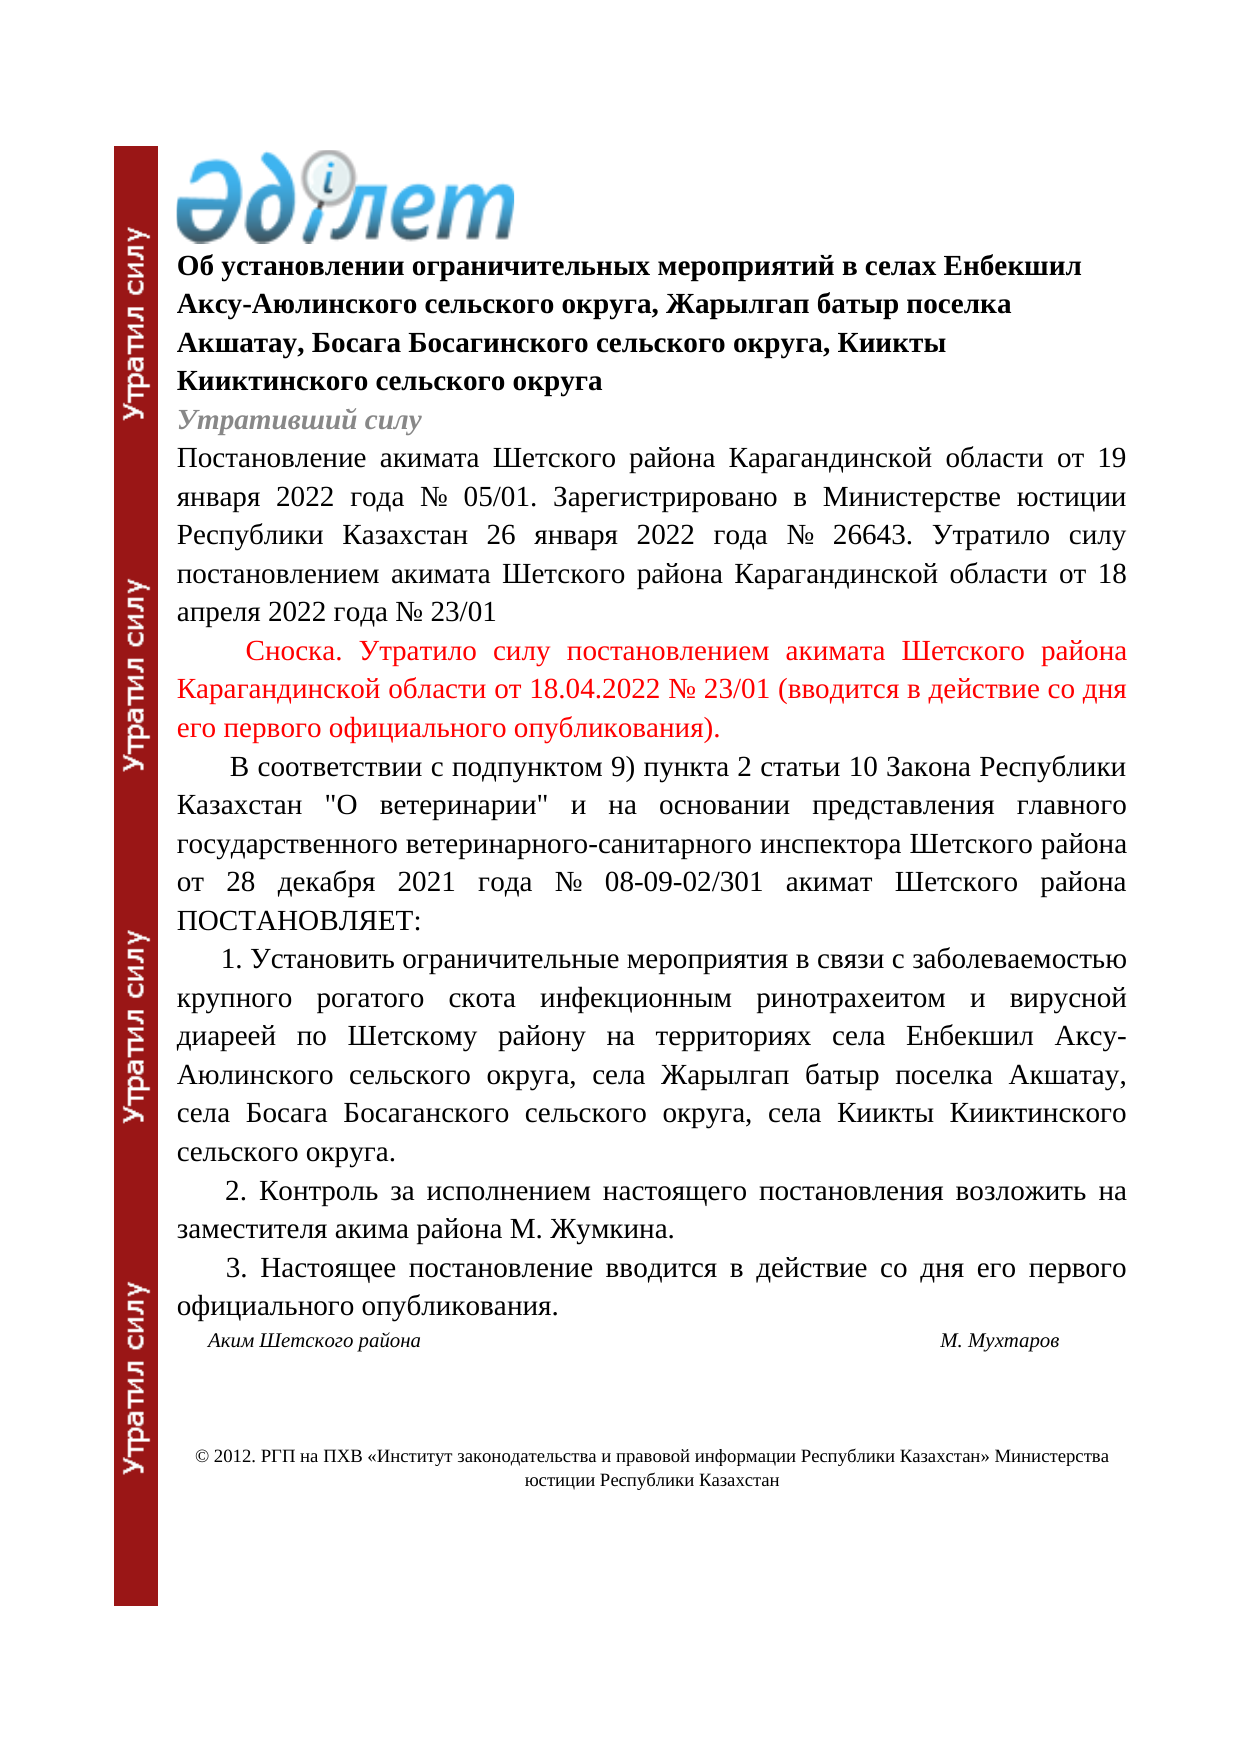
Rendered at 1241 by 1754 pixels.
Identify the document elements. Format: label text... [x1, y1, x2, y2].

picture [114, 936, 158, 941]
text 2. Контроль за исполнением настоящего постановления возложить на заместителя акима района М. Жумкина. [112, 1173, 1128, 1245]
table_header Аким Шетского района [101, 1327, 939, 1358]
picture [114, 1245, 158, 1250]
picture [114, 628, 158, 633]
picture [114, 1322, 158, 1327]
text Об установлении ограничительных мероприятий в селах Енбекшил Аксу-Аюлинского сельского округа, Жарылгап батыр поселка Акшатау, Босага Босагинского сельского округа, Киикты Кииктинского сельского округа [112, 248, 1128, 397]
table_header М. Мухтаров [939, 1327, 1240, 1358]
text 3. Настоящее постановление вводится в действие со дня его первого официального опубликования. [112, 1250, 1128, 1322]
picture [114, 435, 158, 440]
text Утративший силу [112, 402, 1128, 435]
picture [114, 1358, 158, 1444]
picture [114, 1491, 158, 1606]
text Сноска. Утратило силу постановлением акимата Шетского района Карагандинской области от 18.04.2022 № 23/01 (вводится в действие со дня его первого официального опубликования). [112, 633, 1128, 744]
picture [114, 397, 158, 402]
text 1. Установить ограничительные мероприятия в связи с заболеваемостью крупного рогатого скота инфекционным ринотрахеитом и вирусной диареей по Шетскому району на территориях села Енбекшил Аксу-Аюлинского сельского округа, села Жарылгап батыр поселка Акшатау, села Босага Босаганского сельского округа, села Киикты Кииктинского сельского округа. [112, 941, 1128, 1168]
text В соответствии с подпунктом 9) пункта 2 статьи 10 Закона Республики Казахстан "О ветеринарии" и на основании представления главного государственного ветеринарного-санитарного инспектора Шетского района от 28 декабря 2021 года № 08-09-02/301 акимат Шетского района ПОСТАНОВЛЯЕТ: [112, 749, 1128, 936]
picture [114, 146, 158, 248]
text © 2012. РГП на ПХВ «Институт законодательства и правовой информации Республики Казахстан» Министерства юстиции Республики Казахстан [112, 1444, 1128, 1491]
picture [114, 744, 158, 749]
picture [114, 1168, 158, 1173]
picture [176, 150, 515, 244]
text Постановление акимата Шетского района Карагандинской области от 19 января 2022 года № 05/01. Зарегистрировано в Министерстве юстиции Республики Казахстан 26 января 2022 года № 26643. Утратило силу постановлением акимата Шетского района Карагандинской области от 18 апреля 2022 года № 23/01 [112, 440, 1128, 628]
